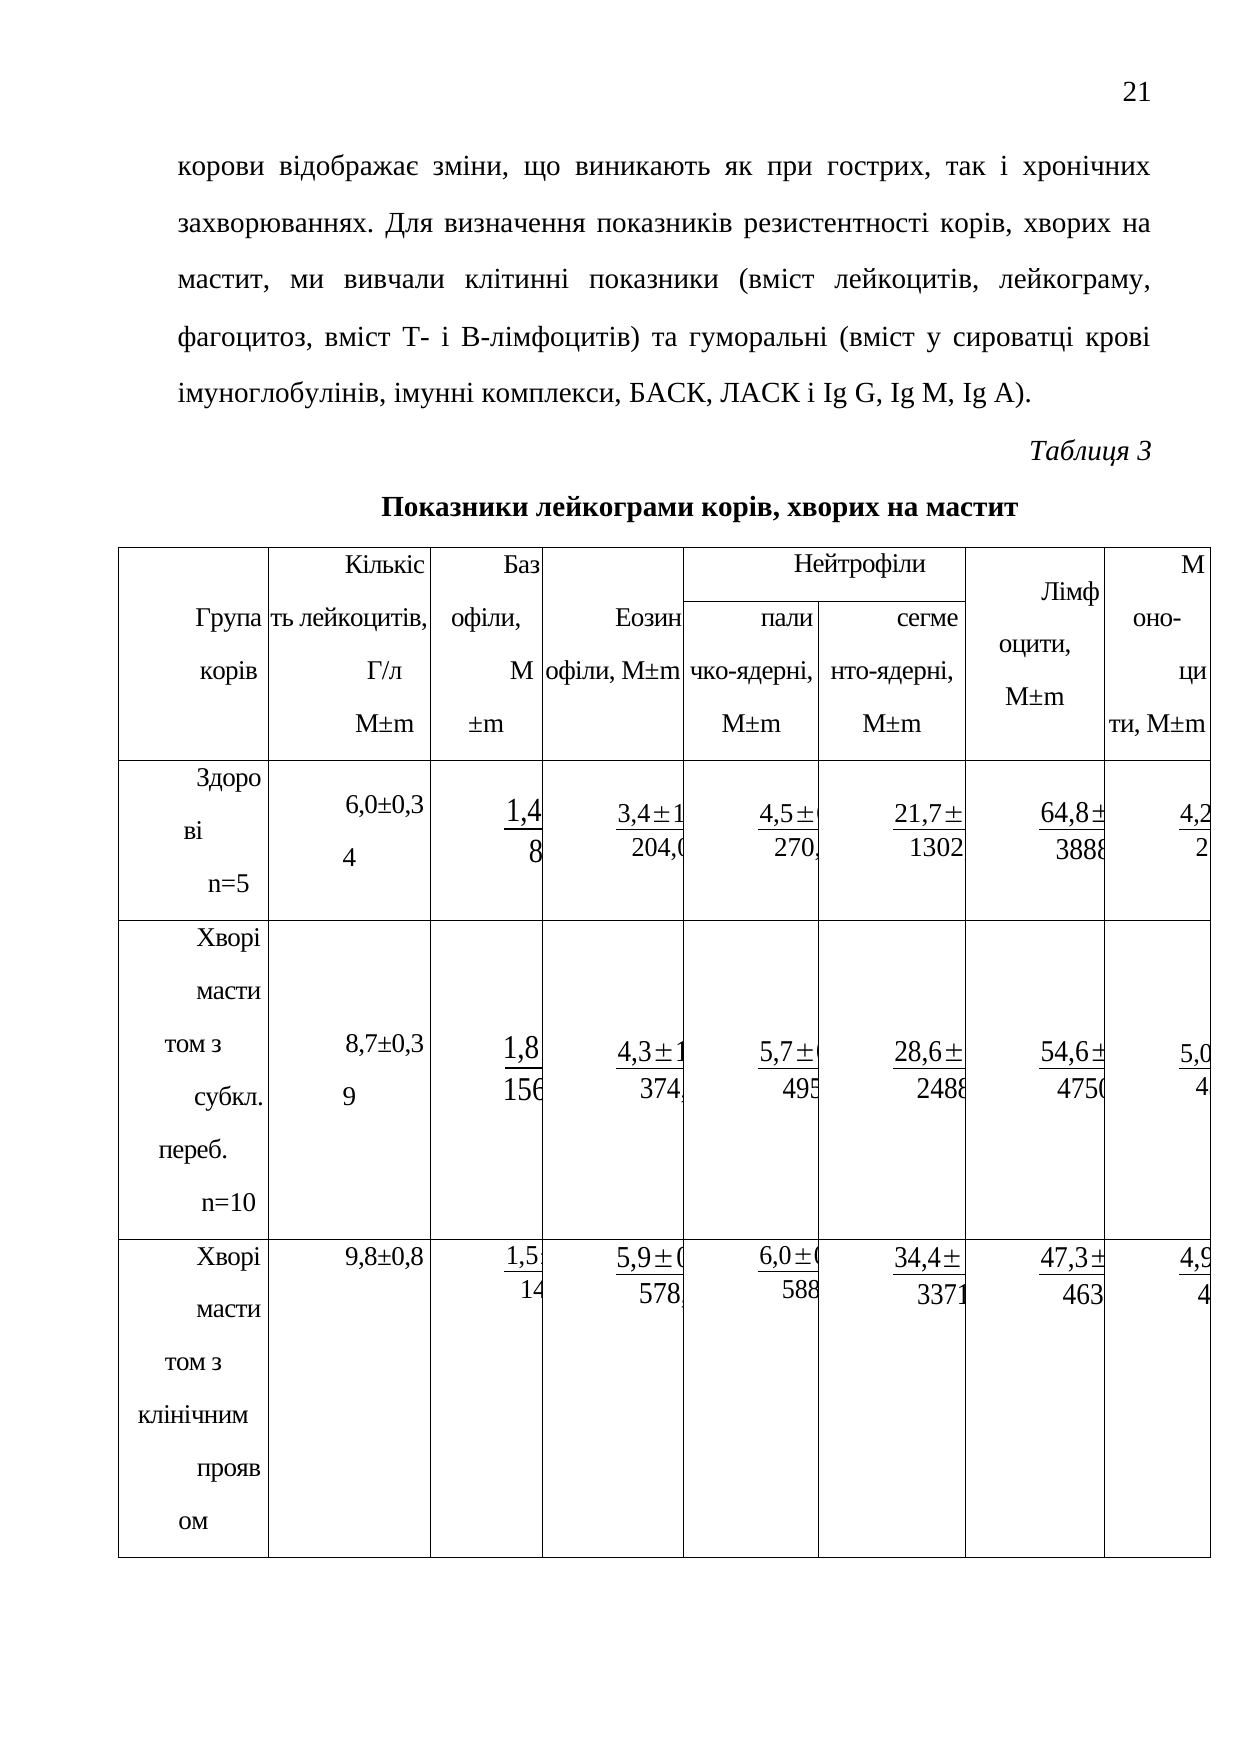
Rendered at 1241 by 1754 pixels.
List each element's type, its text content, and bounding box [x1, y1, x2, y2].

table_cell Здорові n=5 [119, 761, 268, 920]
table_header Нейтрофіли [684, 548, 965, 601]
table_cell 6,0±0,34 [269, 761, 430, 920]
table_cell Хворі маститом з субкл.переб. n=10 [119, 921, 268, 1239]
text Показники лейкограми корів, хворих на мастит [177, 489, 1152, 523]
table_cell [1105, 761, 1210, 920]
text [177, 148, 1152, 409]
table_cell [966, 921, 1104, 1239]
table_header Кількість лейкоцитів, Г/л М±m [269, 548, 430, 760]
table_cell [1105, 1240, 1210, 1557]
table_cell [431, 1240, 542, 1557]
table_cell сегменто-ядерні, М±m [819, 602, 965, 760]
table_cell [684, 761, 818, 920]
table_cell 9,8±0,8 [269, 1240, 430, 1557]
table_cell [684, 921, 818, 1239]
table_cell [1105, 921, 1210, 1239]
table_header Еозинофіли, М±m [543, 548, 683, 760]
table_cell [819, 761, 965, 920]
table_cell [966, 761, 1104, 920]
table_cell 8,7±0,39 [269, 921, 430, 1239]
table_cell [543, 761, 683, 920]
table_cell [819, 921, 965, 1239]
table_cell [431, 921, 542, 1239]
table_cell [543, 1240, 683, 1557]
table_cell паличко-ядерні, М±m [684, 602, 818, 760]
table_header Базофіли, М±m [431, 548, 542, 760]
table_cell [684, 1240, 818, 1557]
table_header Група корів [119, 548, 268, 760]
table_header Моно- цити, М±m [1105, 548, 1210, 760]
table_header Лімфоцити, М±m [966, 548, 1104, 760]
table_cell [543, 921, 683, 1239]
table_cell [119, 1240, 268, 1557]
table_cell [819, 1240, 965, 1557]
table_cell [431, 761, 542, 920]
text Таблиця 3 [177, 433, 1152, 466]
table_cell [966, 1240, 1104, 1557]
